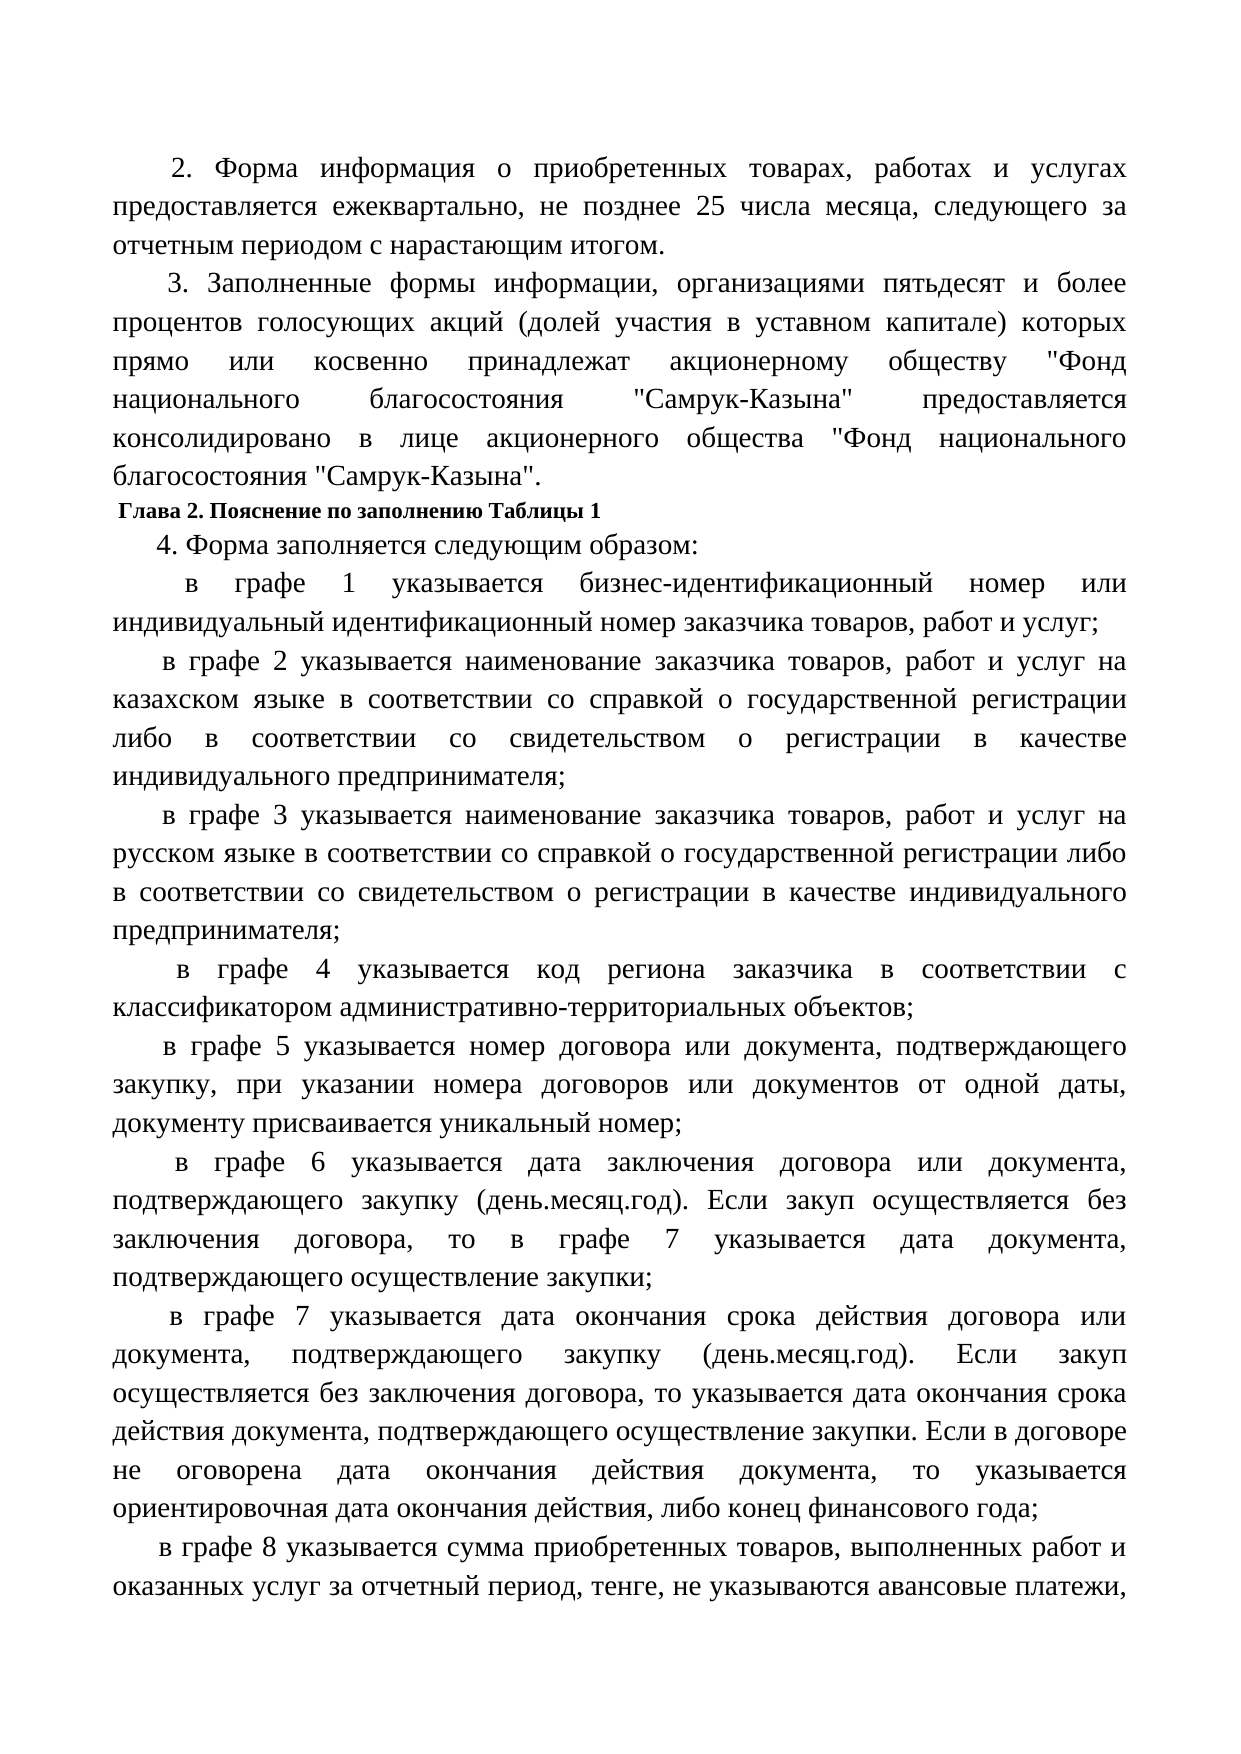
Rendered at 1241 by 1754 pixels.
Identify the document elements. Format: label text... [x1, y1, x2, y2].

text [112, 1529, 1128, 1601]
text в графе 4 указывается код региона заказчика в соответствии с классификатором административно-территориальных объектов; [112, 951, 1128, 1023]
text в графе 7 указывается дата окончания срока действия договора или документа, подтверждающего закупку (день.месяц.год). Если закуп осуществляется без заключения договора, то указывается дата окончания срока действия документа, подтверждающего осуществление закупки. Если в договоре не оговорена дата окончания действия документа, то указывается ориентировочная дата окончания действия, либо конец финансового года; [112, 1298, 1128, 1524]
text в графе 5 указывается номер договора или документа, подтверждающего закупку, при указании номера договоров или документов от одной даты, документу присваивается уникальный номер; [112, 1028, 1128, 1139]
text 2. Форма информация о приобретенных товарах, работах и услугах предоставляется ежеквартально, не позднее 25 числа месяца, следующего за отчетным периодом с нарастающим итогом. [112, 150, 1128, 261]
text Глава 2. Пояснение по заполнению Таблицы 1 [112, 497, 1128, 523]
text 3. Заполненные формы информации, организациями пятьдесят и более процентов голосующих акций (долей участия в уставном капитале) которых прямо или косвенно принадлежат акционерному обществу "Фонд национального благосостояния "Самрук-Казына" предоставляется консолидировано в лице акционерного общества "Фонд национального благосостояния "Самрук-Казына". [112, 266, 1128, 492]
text в графе 6 указывается дата заключения договора или документа, подтверждающего закупку (день.месяц.год). Если закуп осуществляется без заключения договора, то в графе 7 указывается дата документа, подтверждающего осуществление закупки; [112, 1144, 1128, 1293]
text в графе 2 указывается наименование заказчика товаров, работ и услуг на казахском языке в соответствии со справкой о государственной регистрации либо в соответствии со свидетельством о регистрации в качестве индивидуального предпринимателя; [112, 643, 1128, 792]
text 4. Форма заполняется следующим образом: [112, 527, 1128, 561]
text в графе 1 указывается бизнес-идентификационный номер или индивидуальный идентификационный номер заказчика товаров, работ и услуг; [112, 566, 1128, 638]
text в графе 3 указывается наименование заказчика товаров, работ и услуг на русском языке в соответствии со справкой о государственной регистрации либо в соответствии со свидетельством о регистрации в качестве индивидуального предпринимателя; [112, 797, 1128, 946]
